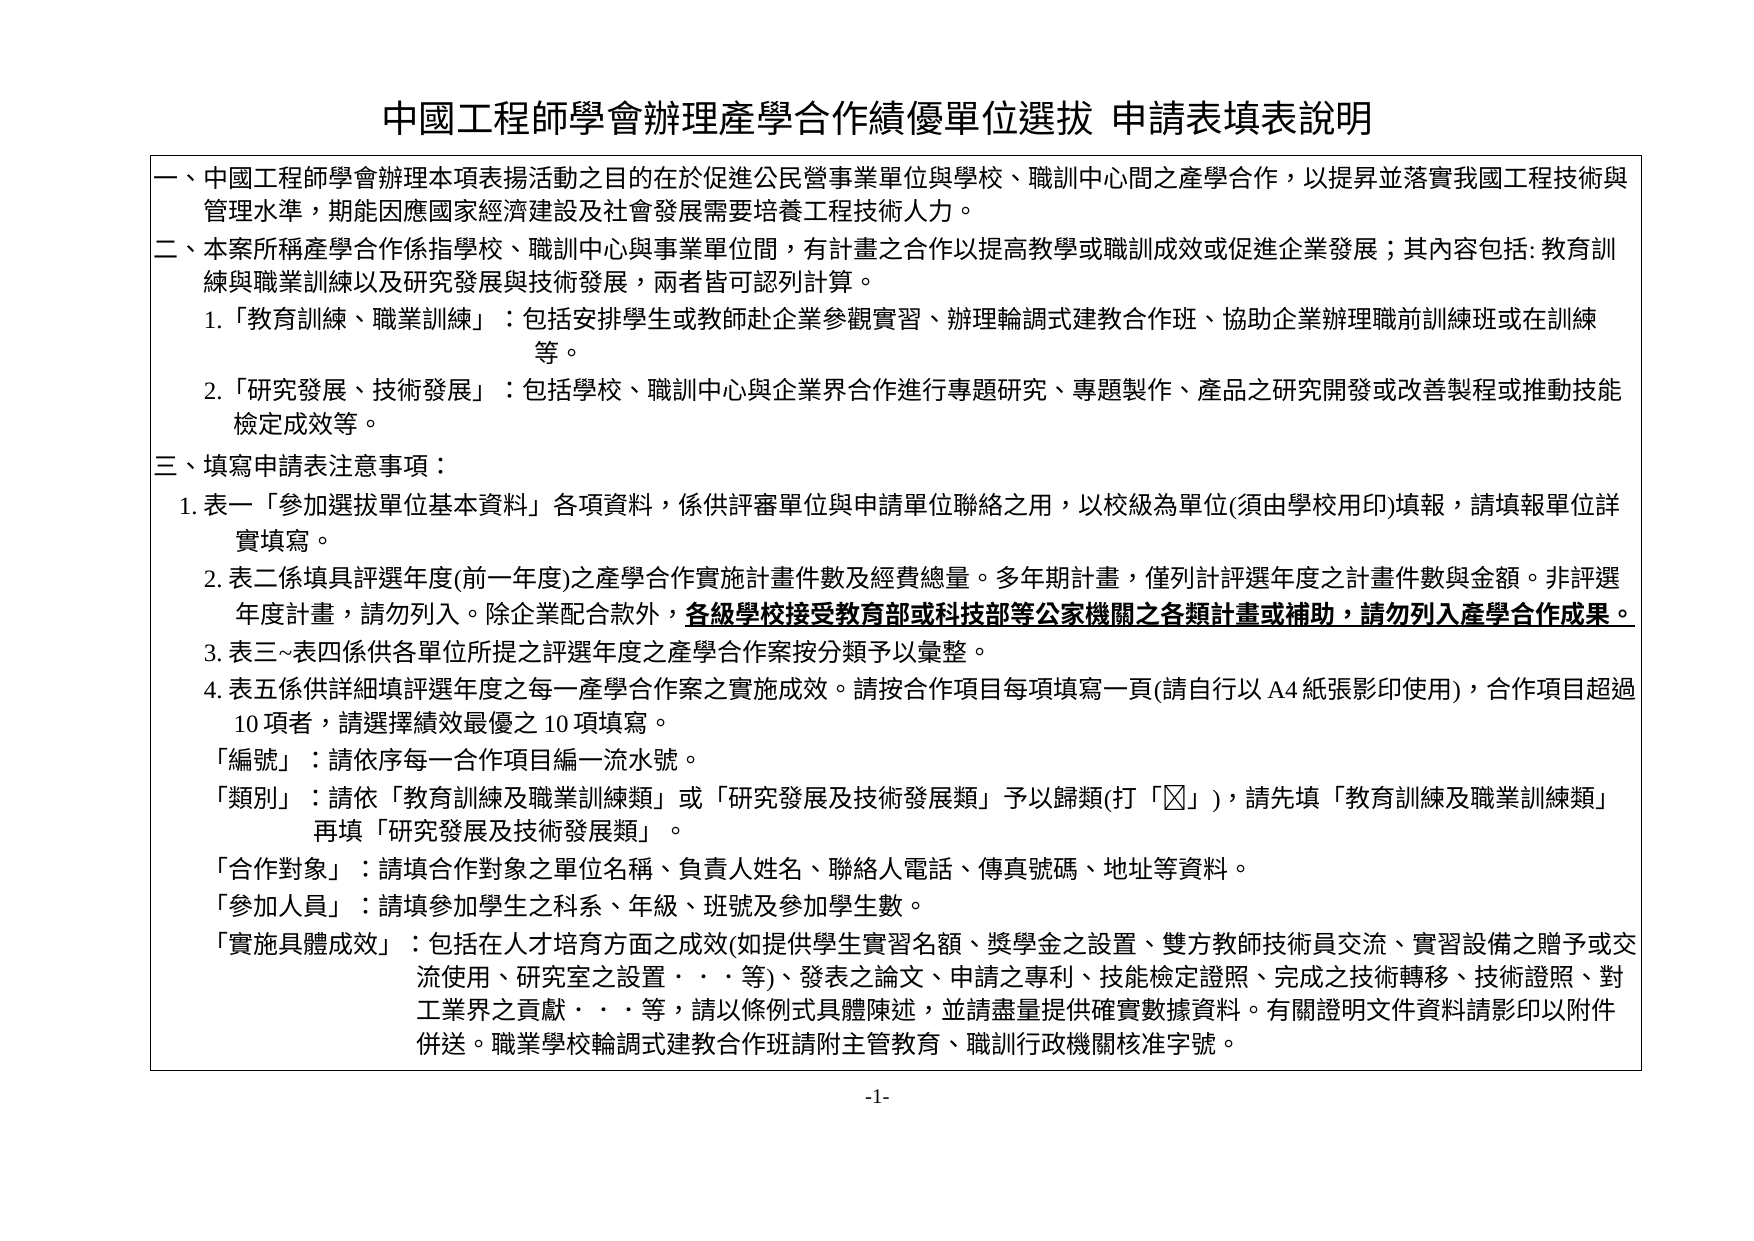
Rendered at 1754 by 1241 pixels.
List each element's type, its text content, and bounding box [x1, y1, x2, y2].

table_header 一、中國工程師學會辦理本項表揚活動之目的在於促進公民營事業單位與學校、職訓中心間之產學合作，以提昇並落實我國工程技術與管理水準，期能因應國家經濟建設及社會發展需要培養工程技術人力。 二、本案所稱產學合作係指學校、職訓中心與事業單位間，有計畫之合作以提高教學或職訓成效或促進企業發展；其內容包括: 教育訓練與職業訓練以及研究發展與技術發展，兩者皆可認列計算。 1.「教育訓練、職業訓練」：包括安排學生或教師赴企業參觀實習、辦理輪調式建教合作班、協助企業辦理職前訓練班或在訓練等。 2.「研究發展、技術發展」：包括學校、職訓中心與企業界合作進行專題研究、專題製作、產品之研究開發或改善製程或推動技能檢定成效等。 三、填寫申請表注意事項： 1. 表一「參加選拔單位基本資料」各項資料，係供評審單位與申請單位聯絡之用，以校級為單位(須由學校用印)填報，請填報單位詳實填寫。 2. 表二係填具評選年度(前一年度)之產學合作實施計畫件數及經費總量。多年期計畫，僅列計評選年度之計畫件數與金額。非評選年度計畫，請勿列入。除企業配合款外，各級學校接受教育部或科技部等公家機關之各類計畫或補助，請勿列入產學合作成果。 3. 表三~表四係供各單位所提之評選年度之產學合作案按分類予以彙整。 4. 表五係供詳細填評選年度之每一產學合作案之實施成效。請按合作項目每項填寫一頁(請自行以A4紙張影印使用)，合作項目超過10項者，請選擇績效最優之10項填寫。 「編號」：請依序每一合作項目編一流水號。 「類別」：請依「教育訓練及職業訓練類」或「研究發展及技術發展類」予以歸類(打「」)，請先填「教育訓練及職業訓練類」再填「研究發展及技術發展類」。 「合作對象」：請填合作對象之單位名稱、負責人姓名、聯絡人電話、傳真號碼、地址等資料。 「參加人員」：請填參加學生之科系、年級、班號及參加學生數。 「實施具體成效」：包括在人才培育方面之成效(如提供學生實習名額、獎學金之設置、雙方教師技術員交流、實習設備之贈予或交流使用、研究室之設置．．．等)、發表之論文、申請之專利、技能檢定證照、完成之技術轉移、技術證照、對工業界之貢獻．．．等，請以條例式具體陳述，並請盡量提供確實數據資料。有關證明文件資料請影印以附件併送。職業學校輪調式建教合作班請附主管教育、職訓行政機關核准字號。 [151, 156, 1641, 1070]
text 中國工程師學會辦理產學合作績優單位選拔 申請表填表說明 [150, 89, 1604, 143]
